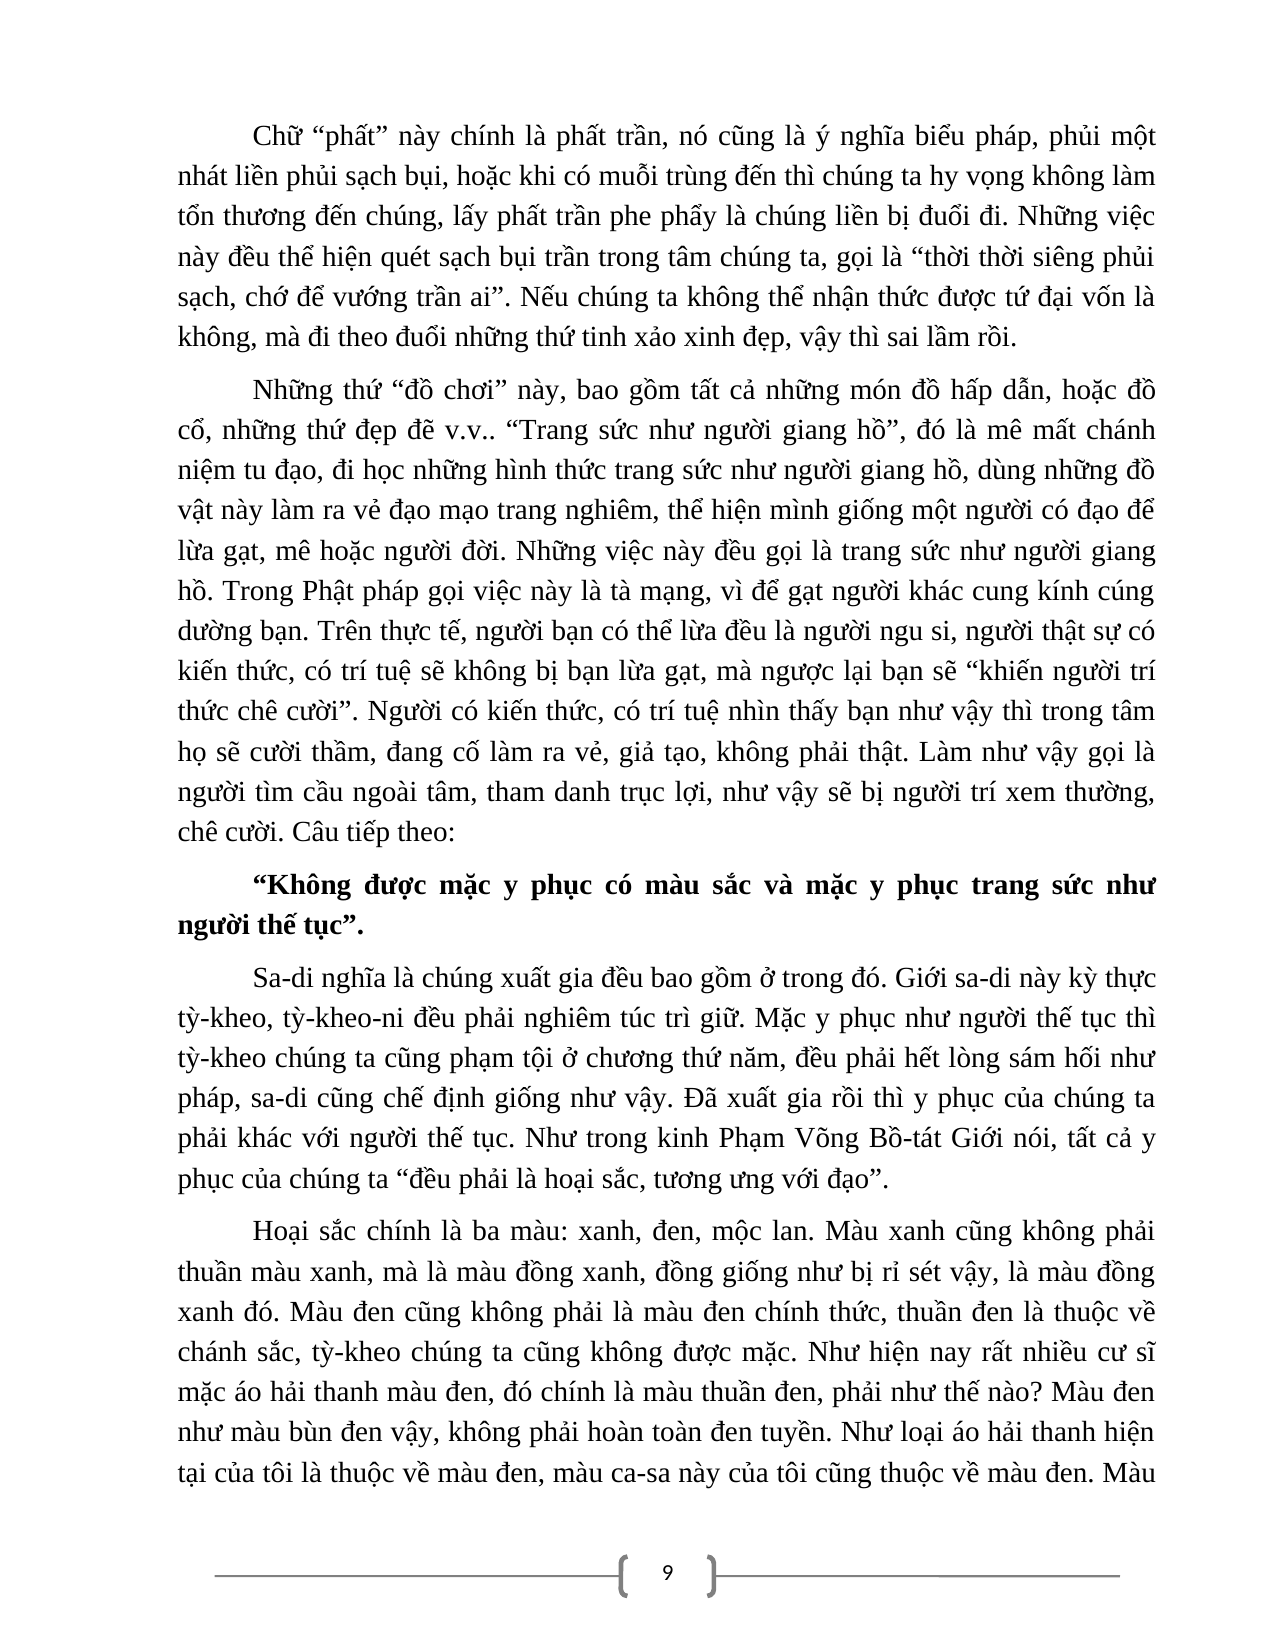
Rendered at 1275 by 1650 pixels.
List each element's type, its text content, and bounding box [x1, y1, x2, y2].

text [177, 1213, 1157, 1488]
text Những thứ “đồ chơi” này, bao gồm tất cả những món đồ hấp dẫn, hoặc đồ cổ, những thứ đẹp đẽ v.v.. “Trang sức như người giang hồ”, đó là mê mất chánh niệm tu đạo, đi học những hình thức trang sức như người giang hồ, dùng những đồ vật này làm ra vẻ đạo mạo trang nghiêm, thể hiện mình giống một người có đạo để lừa gạt, mê hoặc người đời. Những việc này đều gọi là trang sức như người giang hồ. Trong Phật pháp gọi việc này là tà mạng, vì để gạt người khác cung kính cúng dường bạn. Trên thực tế, người bạn có thể lừa đều là người ngu si, người thật sự có kiến thức, có trí tuệ sẽ không bị bạn lừa gạt, mà ngược lại bạn sẽ “khiến người trí thức chê cười”. Người có kiến thức, có trí tuệ nhìn thấy bạn như vậy thì trong tâm họ sẽ cười thầm, đang cố làm ra vẻ, giả tạo, không phải thật. Làm như vậy gọi là người tìm cầu ngoài tâm, tham danh trục lợi, như vậy sẽ bị người trí xem thường, chê cười. Câu tiếp theo: [177, 372, 1157, 848]
text Chữ “phất” này chính là phất trần, nó cũng là ý nghĩa biểu pháp, phủi một nhát liền phủi sạch bụi, hoặc khi có muỗi trùng đến thì chúng ta hy vọng không làm tổn thương đến chúng, lấy phất trần phe phẩy là chúng liền bị đuổi đi. Những việc này đều thể hiện quét sạch bụi trần trong tâm chúng ta, gọi là “thời thời siêng phủi sạch, chớ để vướng trần ai”. Nếu chúng ta không thể nhận thức được tứ đại vốn là không, mà đi theo đuổi những thứ tinh xảo xinh đẹp, vậy thì sai lầm rồi. [177, 118, 1157, 353]
text “Không được mặc y phục có màu sắc và mặc y phục trang sức như người thế tục”. [177, 867, 1157, 941]
text Sa-di nghĩa là chúng xuất gia đều bao gồm ở trong đó. Giới sa-di này kỳ thực tỳ-kheo, tỳ-kheo-ni đều phải nghiêm túc trì giữ. Mặc y phục như người thế tục thì tỳ-kheo chúng ta cũng phạm tội ở chương thứ năm, đều phải hết lòng sám hối như pháp, sa-di cũng chế định giống như vậy. Đã xuất gia rồi thì y phục của chúng ta phải khác với người thế tục. Như trong kinh Phạm Võng Bồ-tát Giới nói, tất cả y phục của chúng ta “đều phải là hoại sắc, tương ưng với đạo”. [177, 960, 1157, 1194]
